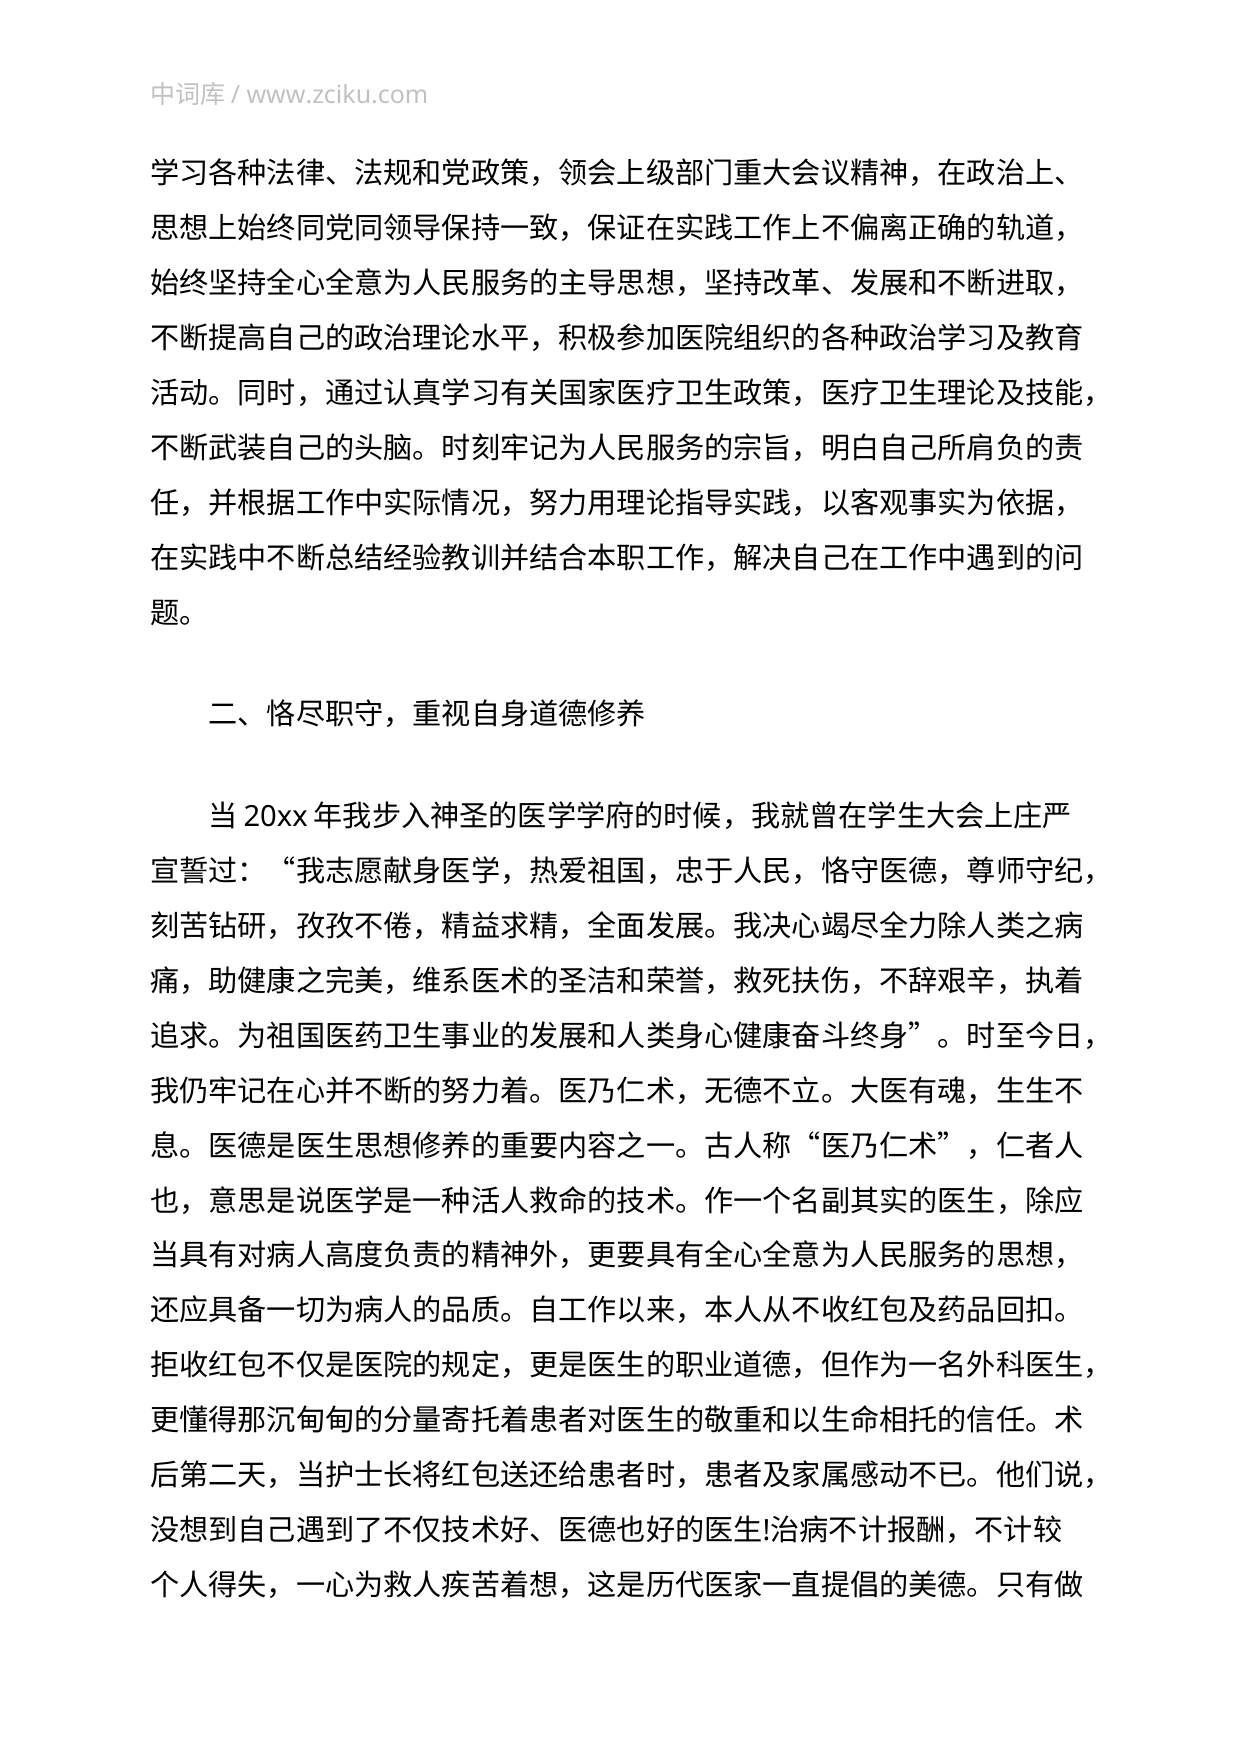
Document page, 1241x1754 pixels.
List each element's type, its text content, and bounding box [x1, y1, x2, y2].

text 二、恪尽职守，重视自身道德修养 [150, 691, 1090, 733]
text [150, 150, 1090, 631]
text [150, 793, 1090, 1604]
